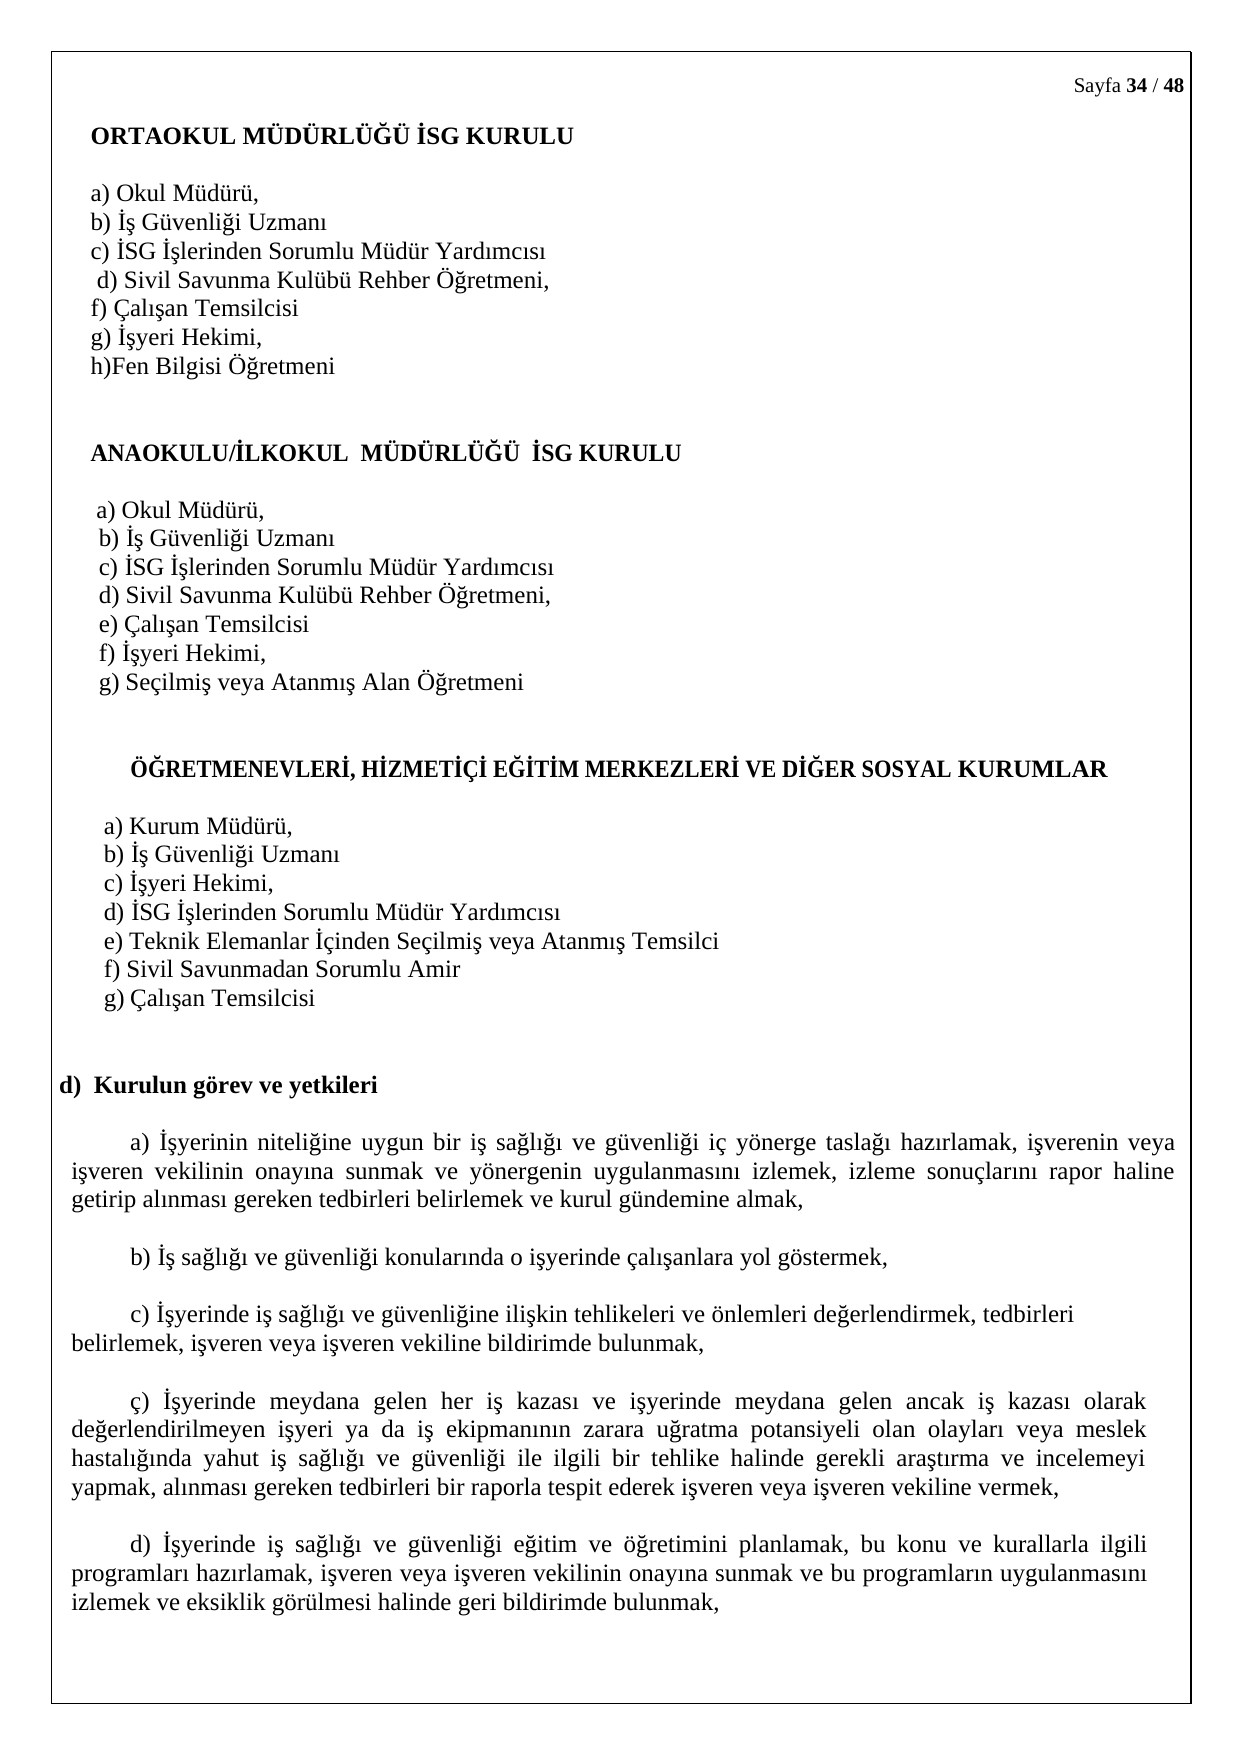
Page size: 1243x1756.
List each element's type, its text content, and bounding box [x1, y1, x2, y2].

list İşyerinde iş sağlığı ve güvenliğine ilişkin tehlikeleri ve önlemleri değerlendirmek, tedbirleri belirlemek, işveren veya işveren vekiline bildirimde bulunmak, [71, 1299, 1076, 1357]
list İSG İşlerinden Sorumlu Müdür Yardımcısı [90, 236, 1195, 265]
list Teknik Elemanlar İçinden Seçilmiş veya Atanmış Temsilci [103, 926, 1195, 954]
list Sivil Savunma Kulübü Rehber Öğretmeni, [97, 265, 1195, 293]
list Çalışan Temsilcisi [90, 293, 1195, 322]
list Çalışan Temsilcisi [98, 609, 1195, 638]
list İşyeri Hekimi, [90, 322, 1195, 351]
list Seçilmiş veya Atanmış Alan Öğretmeni [98, 667, 1195, 696]
list İşyeri Hekimi, [103, 868, 1195, 897]
list Okul Müdürü, [96, 495, 1195, 523]
subtitle Kurulun görev ve yetkileri [59, 1070, 1195, 1099]
list İşyeri Hekimi, [98, 638, 1195, 667]
text ç) İşyerinde meydana gelen her iş kazası ve işyerinde meydana gelen ancak iş kazası olarak değerlendirilmeyen işyeri ya da iş ekipmanının zarara uğratma potansiyeli olan olayları veya meslek hastalığında yahut iş sağlığı ve güvenliği ile ilgili bir tehlike halinde gerekli araştırma ve incelemeyi yapmak, alınması gereken tedbirleri bir raporla tespit ederek işveren veya işveren vekiline vermek, [71, 1386, 1147, 1501]
list İş sağlığı ve güvenliği konularında o işyerinde çalışanlara yol göstermek, [130, 1242, 1195, 1271]
list Fen Bilgisi Öğretmeni [90, 351, 1195, 380]
list İşyerinde iş sağlığı ve güvenliği eğitim ve öğretimini planlamak, bu konu ve kurallarla ilgili programları hazırlamak, işveren veya işveren vekilinin onayına sunmak ve bu programların uygulanmasını izlemek ve eksiklik görülmesi halinde geri bildirimde bulunmak, [71, 1529, 1149, 1616]
list İşyerinin niteliğine uygun bir iş sağlığı ve güvenliği iç yönerge taslağı hazırlamak, işverenin veya işveren vekilinin onayına sunmak ve yönergenin uygulanmasını izlemek, izleme sonuçlarını rapor haline getirip alınması gereken tedbirleri belirlemek ve kurul gündemine almak, [71, 1127, 1176, 1213]
subtitle ORTAOKUL MÜDÜRLÜĞÜ İSG KURULU [90, 121, 1193, 150]
list İş Güvenliği Uzmanı [98, 523, 1195, 552]
subtitle ÖĞRETMENEVLERİ, HİZMETİÇİ EĞİTİM MERKEZLERİ VE DİĞER SOSYAL KURUMLAR [71, 754, 1113, 782]
subtitle ANAOKULU/İLKOKUL MÜDÜRLÜĞÜ İSG KURULU [90, 438, 1193, 466]
list İş Güvenliği Uzmanı [103, 839, 1195, 868]
list İSG İşlerinden Sorumlu Müdür Yardımcısı [103, 897, 1195, 926]
list Sivil Savunmadan Sorumlu Amir [103, 954, 1195, 983]
list Okul Müdürü, [90, 178, 1195, 207]
list Sivil Savunma Kulübü Rehber Öğretmeni, [98, 581, 1195, 609]
list Kurum Müdürü, [103, 811, 1195, 839]
list Çalışan Temsilcisi [103, 983, 1195, 1012]
list İş Güvenliği Uzmanı [90, 207, 1195, 236]
list İSG İşlerinden Sorumlu Müdür Yardımcısı [98, 552, 1195, 581]
text Sayfa 34 / 48 [48, 73, 1184, 97]
